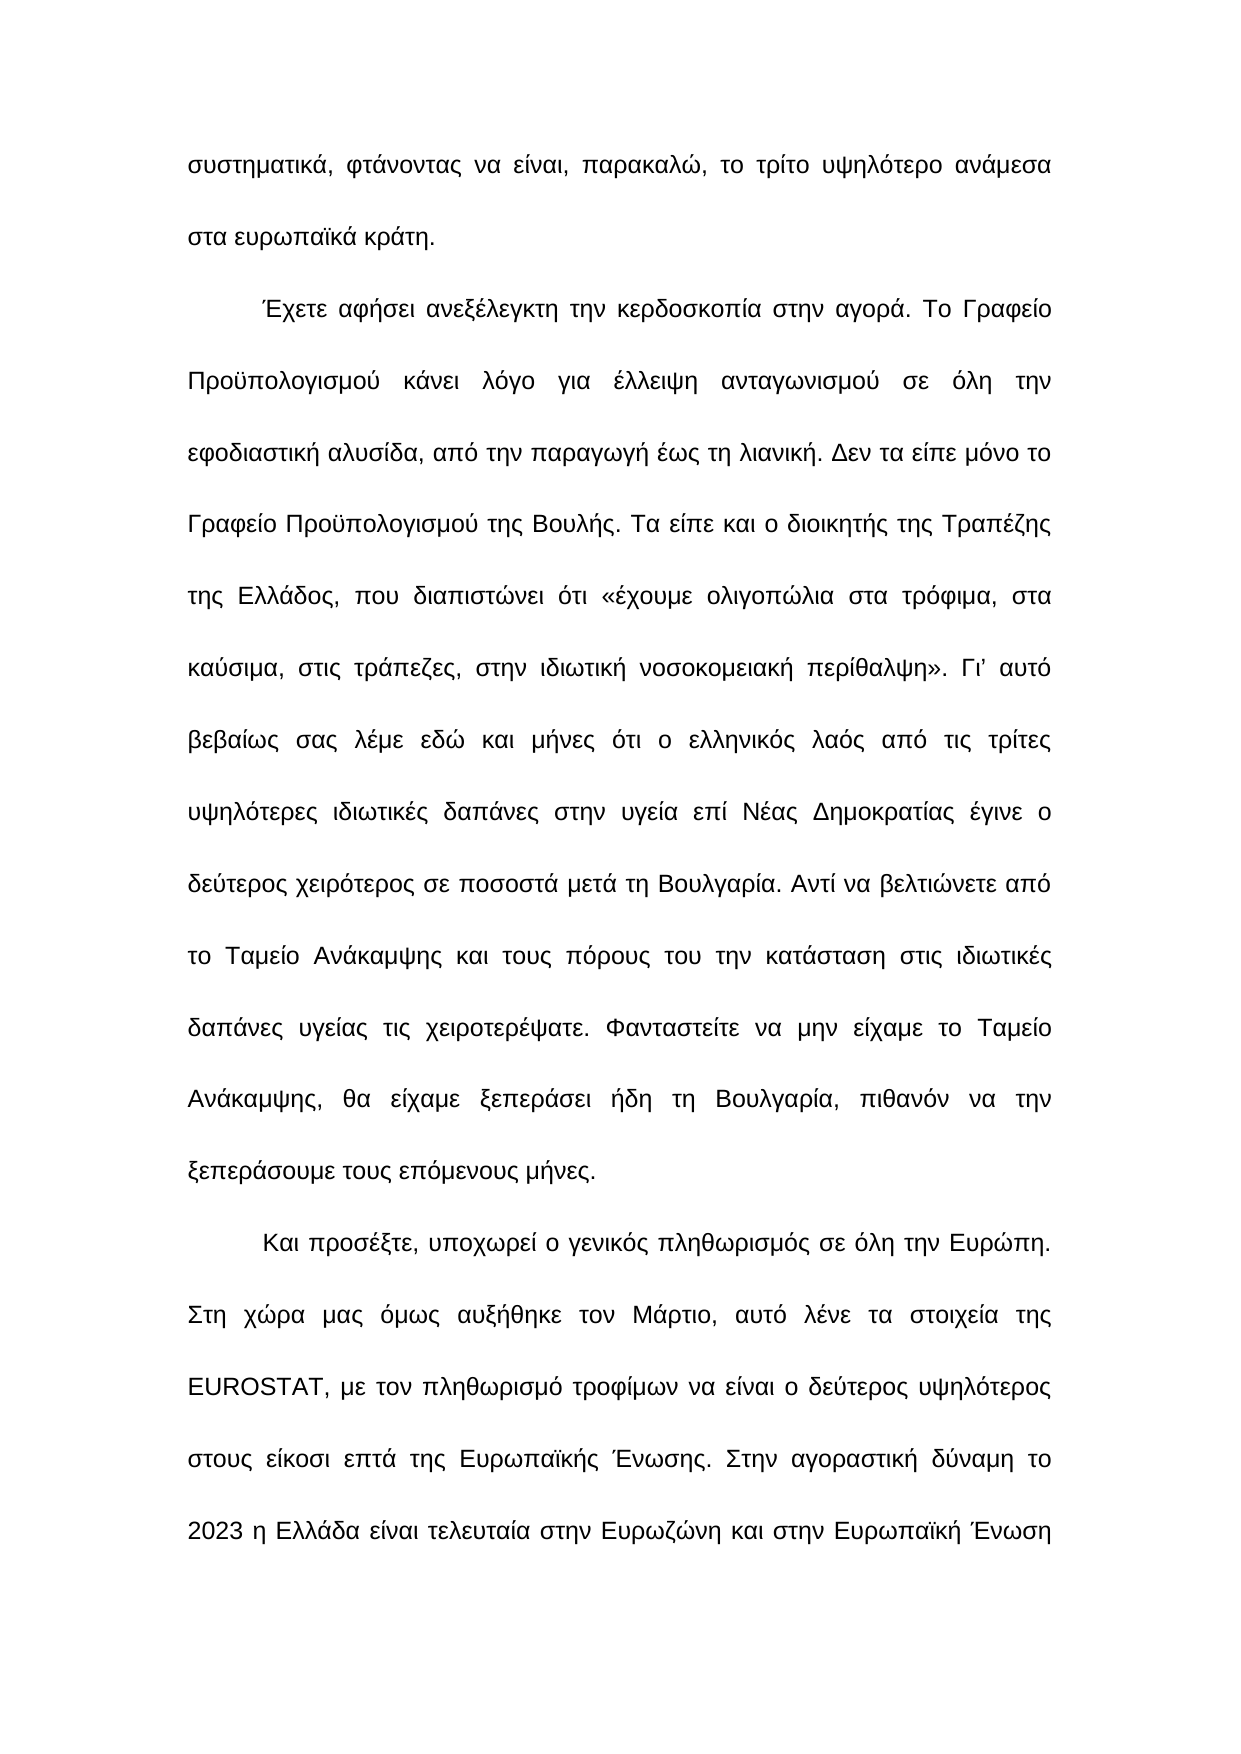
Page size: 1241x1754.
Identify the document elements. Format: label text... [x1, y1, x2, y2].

text Έχετε αφήσει ανεξέλεγκτη την κερδοσκοπία στην αγορά. Το Γραφείο Προϋπολογισμού κάνει λόγο για έλλειψη ανταγωνισμού σε όλη την εφοδιαστική αλυσίδα, από την παραγωγή έως τη λιανική. Δεν τα είπε μόνο το Γραφείο Προϋπολογισμού της Βουλής. Τα είπε και ο διοικητής της Τραπέζης της Ελλάδος, που διαπιστώνει ότι «έχουμε ολιγοπώλια στα τρόφιμα, στα καύσιμα, στις τράπεζες, στην ιδιωτική νοσοκομειακή περίθαλψη». Γι’ αυτό βεβαίως σας λέμε εδώ και μήνες ότι ο ελληνικός λαός από τις τρίτες υψηλότερες ιδιωτικές δαπάνες στην υγεία επί Νέας Δημοκρατίας έγινε ο δεύτερος χειρότερος σε ποσοστά μετά τη Βουλγαρία. Αντί να βελτιώνετε από το Ταμείο Ανάκαμψης και τους πόρους του την κατάσταση στις ιδιωτικές δαπάνες υγείας τις χειροτερέψατε. Φανταστείτε να μην είχαμε το Ταμείο Ανάκαμψης, θα είχαμε ξεπεράσει ήδη τη Βουλγαρία, πιθανόν να την ξεπεράσουμε τους επόμενους μήνες. [187, 294, 1053, 1185]
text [187, 150, 1053, 251]
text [187, 1228, 1053, 1544]
